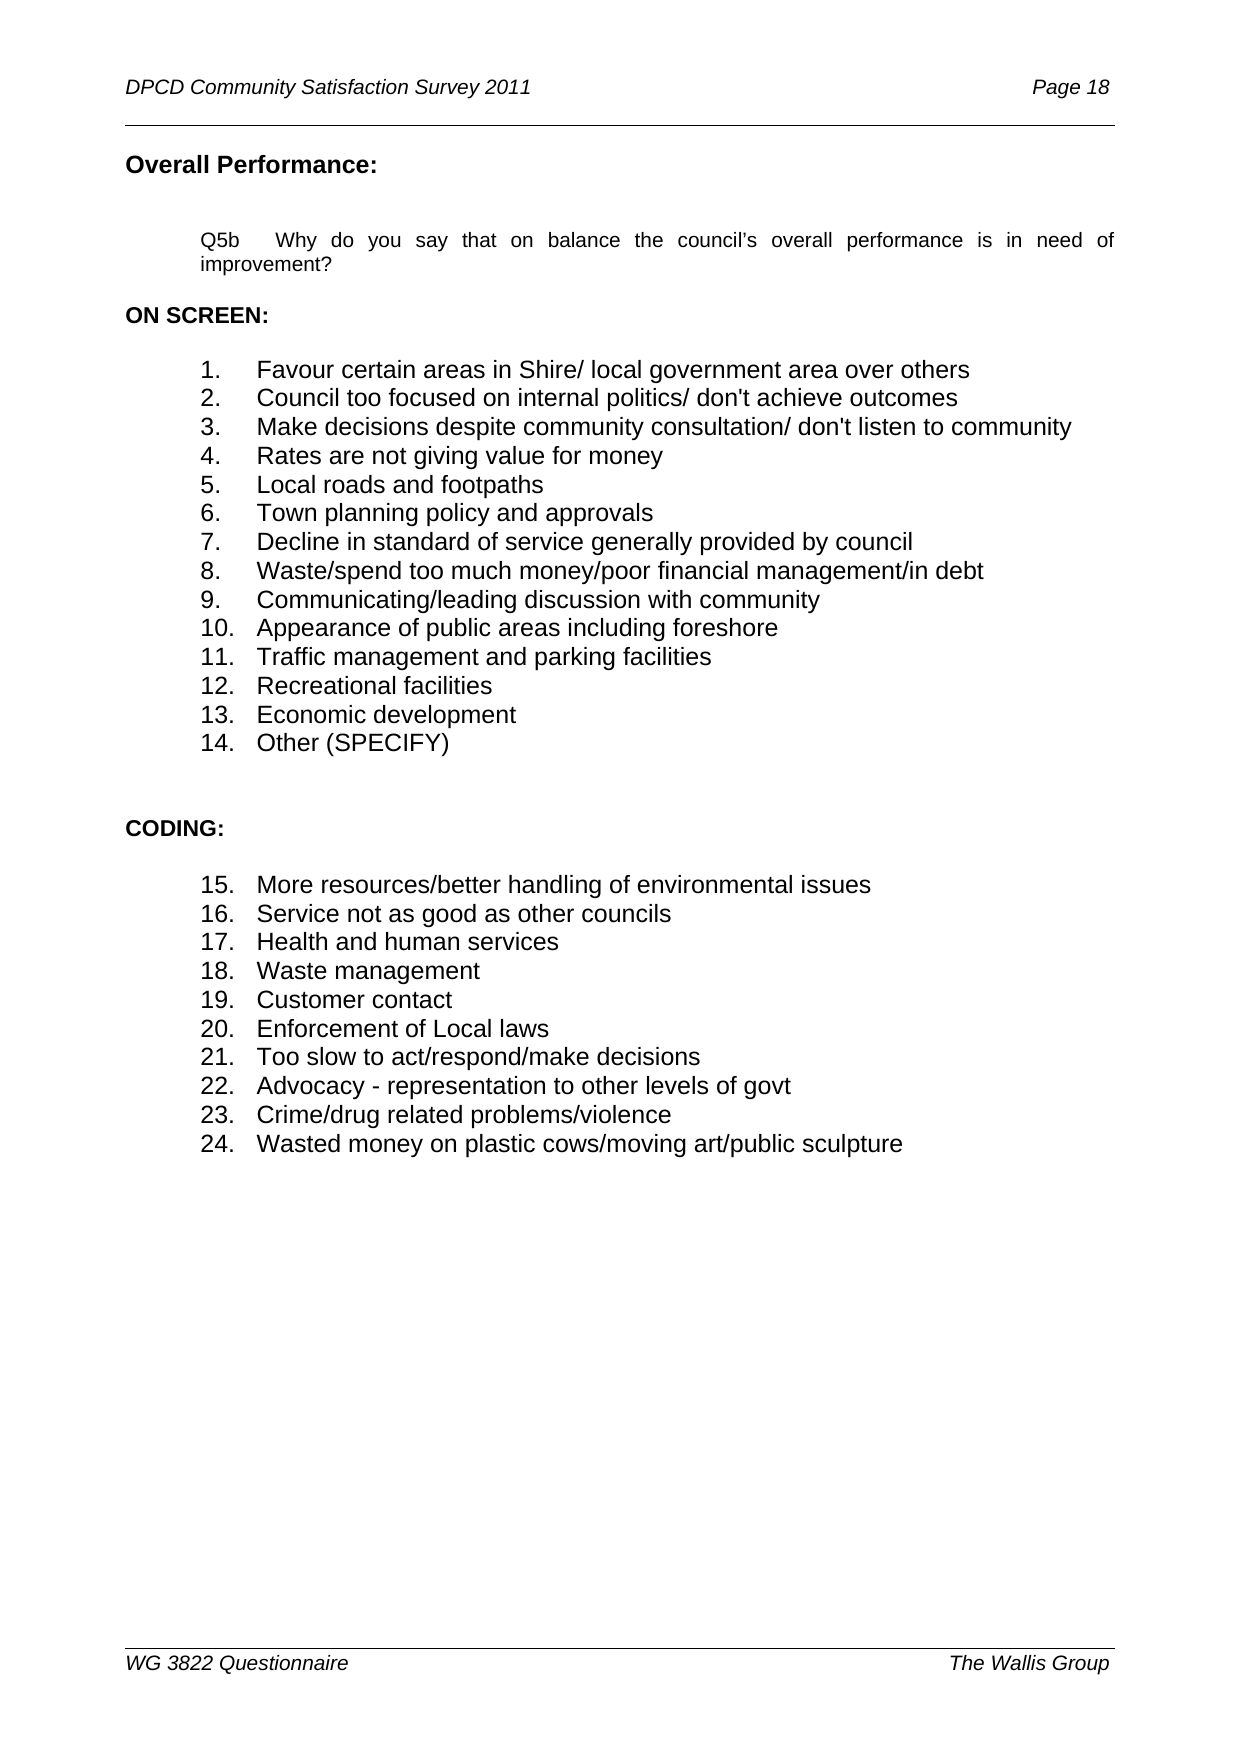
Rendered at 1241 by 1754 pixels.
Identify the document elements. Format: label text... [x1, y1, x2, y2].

list Waste/spend too much money/poor financial management/in debt [200, 556, 1115, 585]
list Town planning policy and approvals [200, 498, 1115, 527]
text Overall Performance: [125, 150, 1115, 179]
text ON SCREEN: [125, 302, 1115, 328]
list Waste management [200, 956, 1115, 985]
text Q5b Why do you say that on balance the council’s overall performance is in need of improvement? [200, 228, 1115, 276]
list Make decisions despite community consultation/ don't listen to community [200, 412, 1115, 441]
list More resources/better handling of environmental issues [200, 870, 1115, 898]
list Communicating/leading discussion with community [200, 585, 1115, 613]
list Wasted money on plastic cows/moving art/public sculpture [200, 1128, 1115, 1157]
list Other (SPECIFY) [200, 728, 1115, 757]
list Health and human services [200, 927, 1115, 956]
list Enforcement of Local laws [200, 1013, 1115, 1042]
text CODING: [125, 815, 1115, 841]
list Too slow to act/respond/make decisions [200, 1042, 1115, 1071]
list Appearance of public areas including foreshore [200, 613, 1115, 642]
list Favour certain areas in Shire/ local government area over others [200, 355, 1115, 383]
list Economic development [200, 700, 1115, 728]
list Decline in standard of service generally provided by council [200, 527, 1115, 556]
list Council too focused on internal politics/ don't achieve outcomes [200, 383, 1115, 412]
list Crime/drug related problems/violence [200, 1100, 1115, 1128]
list Advocacy - representation to other levels of govt [200, 1071, 1115, 1100]
list Customer contact [200, 985, 1115, 1013]
list Recreational facilities [200, 671, 1115, 700]
list Traffic management and parking facilities [200, 642, 1115, 671]
list Service not as good as other councils [200, 898, 1115, 927]
list Local roads and footpaths [200, 470, 1115, 498]
list Rates are not giving value for money [200, 441, 1115, 470]
